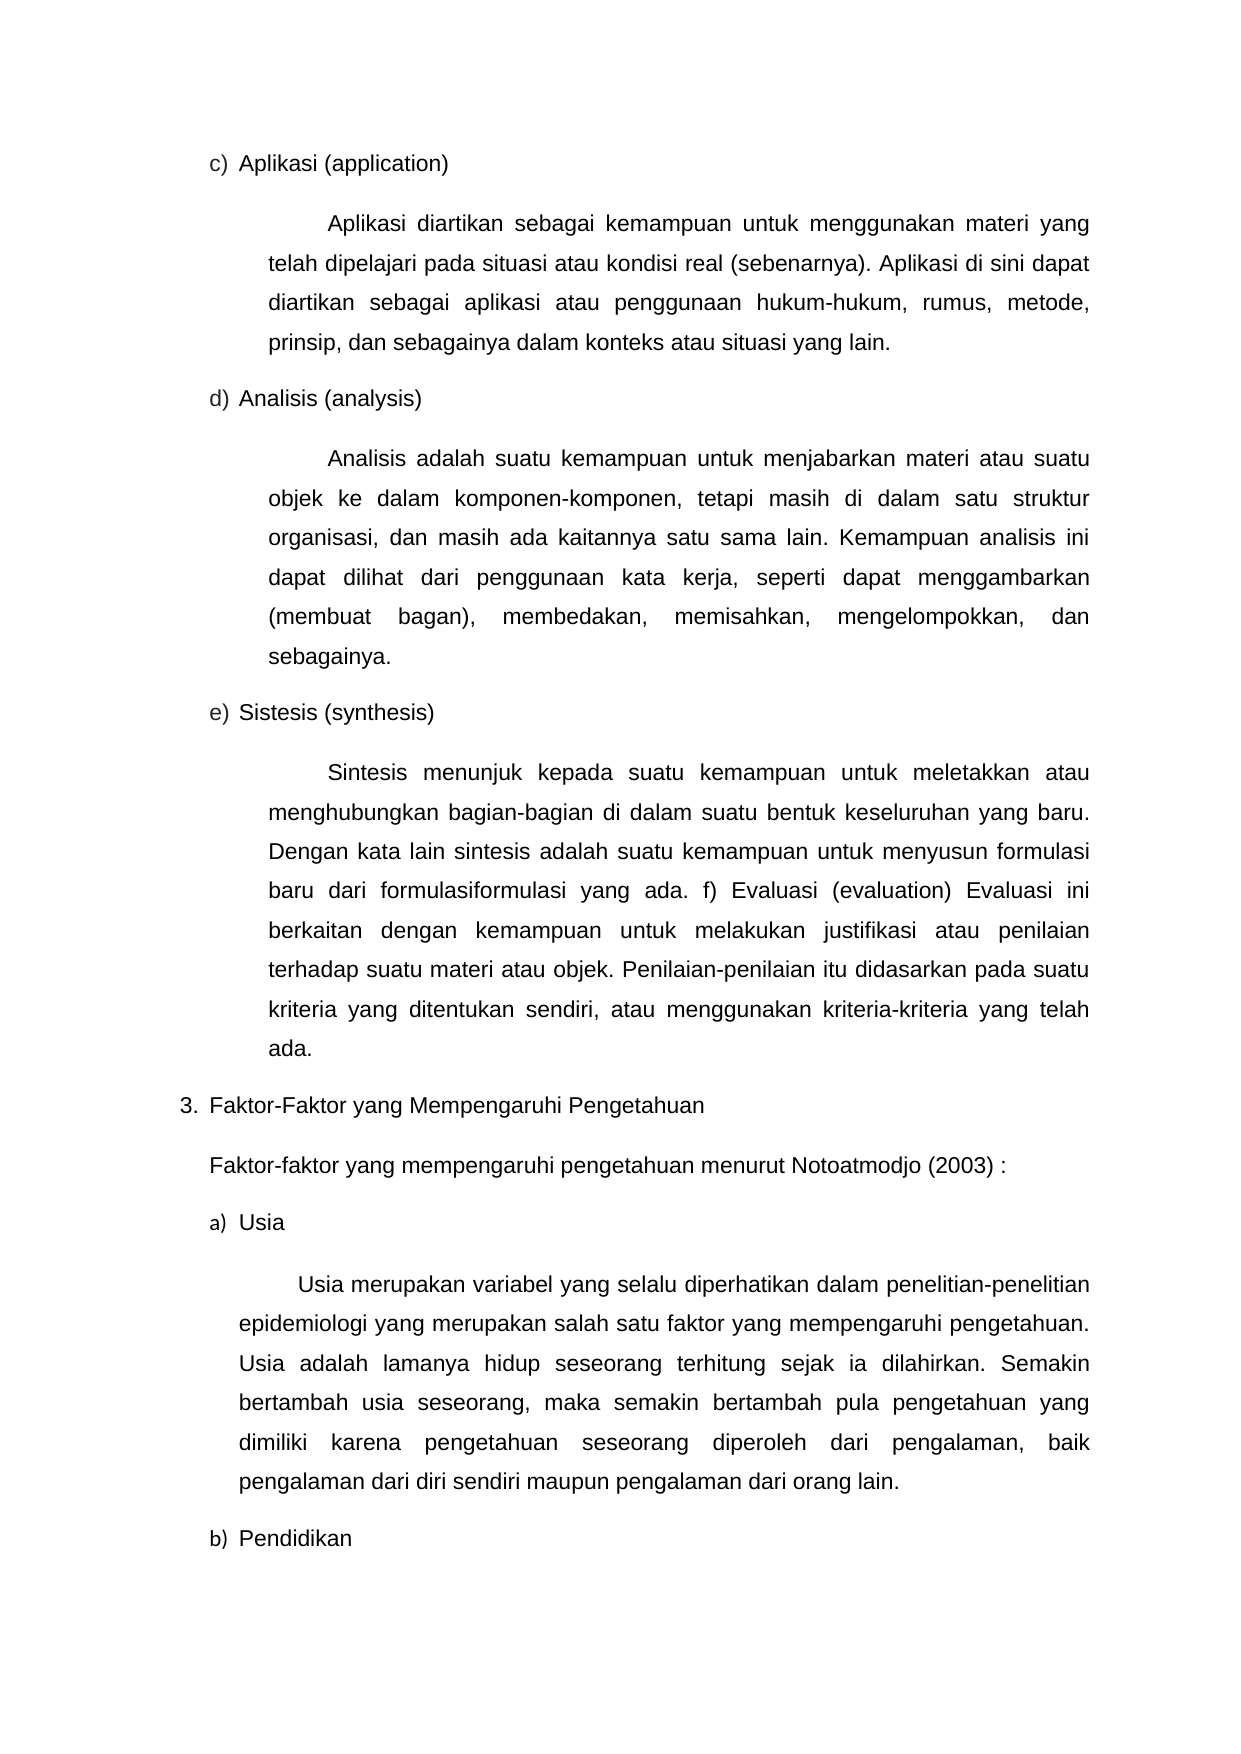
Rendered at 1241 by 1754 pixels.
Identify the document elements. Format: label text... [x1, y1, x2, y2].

list Sistesis (synthesis) [209, 699, 1090, 725]
list Usia merupakan variabel yang selalu diperhatikan dalam penelitian-penelitian epidemiologi yang merupakan salah satu faktor yang mempengaruhi pengetahuan. Usia adalah lamanya hidup seseorang terhitung sejak ia dilahirkan. Semakin bertambah usia seseorang, maka semakin bertambah pula pengetahuan yang dimiliki karena pengetahuan seseorang diperoleh dari pengalaman, baik pengalaman dari diri sendiri maupun pengalaman dari orang lain. [239, 1271, 1090, 1494]
list Faktor-Faktor yang Mempengaruhi Pengetahuan [179, 1092, 1090, 1118]
list Sintesis menunjuk kepada suatu kemampuan untuk meletakkan atau menghubungkan bagian-bagian di dalam suatu bentuk keseluruhan yang baru. Dengan kata lain sintesis adalah suatu kemampuan untuk menyusun formulasi baru dari formulasiformulasi yang ada. f) Evaluasi (evaluation) Evaluasi ini berkaitan dengan kemampuan untuk melakukan justifikasi atau penilaian terhadap suatu materi atau objek. Penilaian-penilaian itu didasarkan pada suatu kriteria yang ditentukan sendiri, atau menggunakan kriteria-kriteria yang telah ada. [268, 759, 1090, 1062]
list Pendidikan [209, 1524, 1090, 1552]
list Analisis (analysis) [209, 385, 1090, 411]
list Analisis adalah suatu kemampuan untuk menjabarkan materi atau suatu objek ke dalam komponen-komponen, tetapi masih di dalam satu struktur organisasi, dan masih ada kaitannya satu sama lain. Kemampuan analisis ini dapat dilihat dari penggunaan kata kerja, seperti dapat menggambarkan (membuat bagan), membedakan, memisahkan, mengelompokkan, dan sebagainya. [268, 445, 1090, 669]
list Aplikasi (application) [209, 150, 1090, 176]
list Aplikasi diartikan sebagai kemampuan untuk menggunakan materi yang telah dipelajari pada situasi atau kondisi real (sebenarnya). Aplikasi di sini dapat diartikan sebagai aplikasi atau penggunaan hukum-hukum, rumus, metode, prinsip, dan sebagainya dalam konteks atau situasi yang lain. [268, 210, 1090, 355]
list Faktor-faktor yang mempengaruhi pengetahuan menurut Notoatmodjo (2003) : [209, 1152, 1090, 1178]
list Usia [209, 1208, 1090, 1236]
